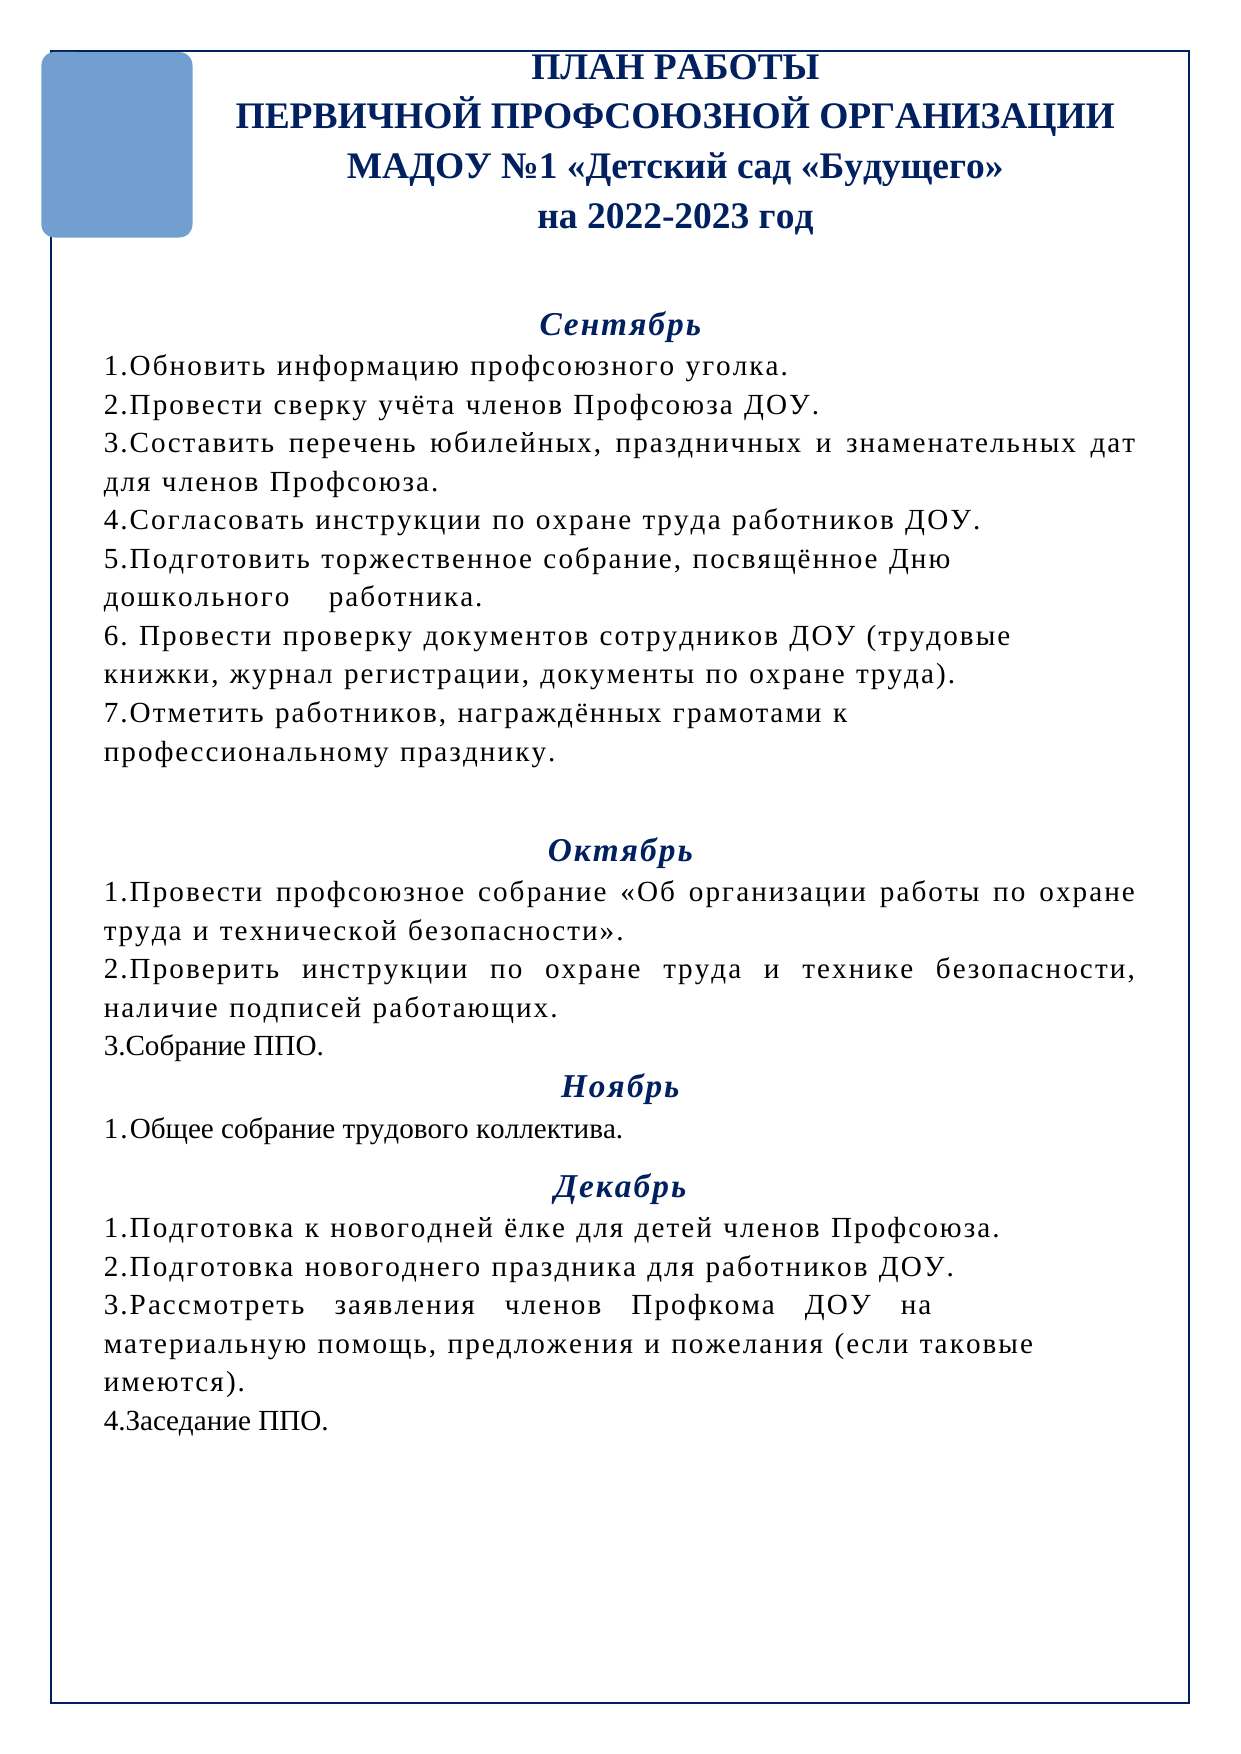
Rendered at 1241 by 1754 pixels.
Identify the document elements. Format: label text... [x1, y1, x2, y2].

text 3.Рассмотреть заявления членов Профкома ДОУ на материальную помощь, предложения и пожелания (если таковые имеются). [103, 1287, 1137, 1398]
text 2.Подготовка новогоднего праздника для работников ДОУ. [103, 1249, 1137, 1282]
text 2.Проверить инструкции по охране труда и технике безопасности, наличие подписей работающих. [103, 951, 1137, 1023]
text 1.Подготовка к новогодней ёлке для детей членов Профсоюза. [103, 1210, 1137, 1244]
text Ноябрь [103, 1067, 1137, 1105]
text 4.Согласовать инструкции по охране труда работников ДОУ. [103, 502, 1137, 536]
text Сентябрь [103, 304, 1137, 343]
text 3.Составить перечень юбилейных, праздничных и знаменательных дат для членов Профсоюза. [103, 425, 1137, 497]
text 6. Провести проверку документов сотрудников ДОУ (трудовые книжки, журнал регистрации, документы по охране труда). [103, 618, 1137, 690]
text 2.Провести сверку учёта членов Профсоюза ДОУ. [103, 387, 1137, 420]
text 3.Собрание ППО. [103, 1028, 1137, 1062]
text ПЕРВИЧНОЙ ПРОФСОЮЗНОЙ ОРГАНИЗАЦИИ [193, 94, 1137, 137]
text МАДОУ №1 «Детский сад «Будущего» [193, 143, 1137, 187]
text 5.Подготовить торжественное собрание, посвящённое Дню дошкольного работника. [103, 541, 1137, 613]
text 7.Отметить работников, награждённых грамотами к профессиональному празднику. [103, 695, 1137, 767]
text 1.Общее собрание трудового коллектива. [103, 1111, 1137, 1144]
text 4.Заседание ППО. [103, 1403, 1137, 1436]
text Октябрь [103, 830, 1137, 868]
text 1.Провести профсоюзное собрание «Об организации работы по охране труда и технической безопасности». [103, 874, 1137, 946]
text 1.Обновить информацию профсоюзного уголка. [103, 348, 1137, 382]
text на 2022-2023 год [187, 193, 1137, 236]
text Декабрь [103, 1166, 1137, 1204]
text ПЛАН РАБОТЫ [184, 52, 1137, 87]
